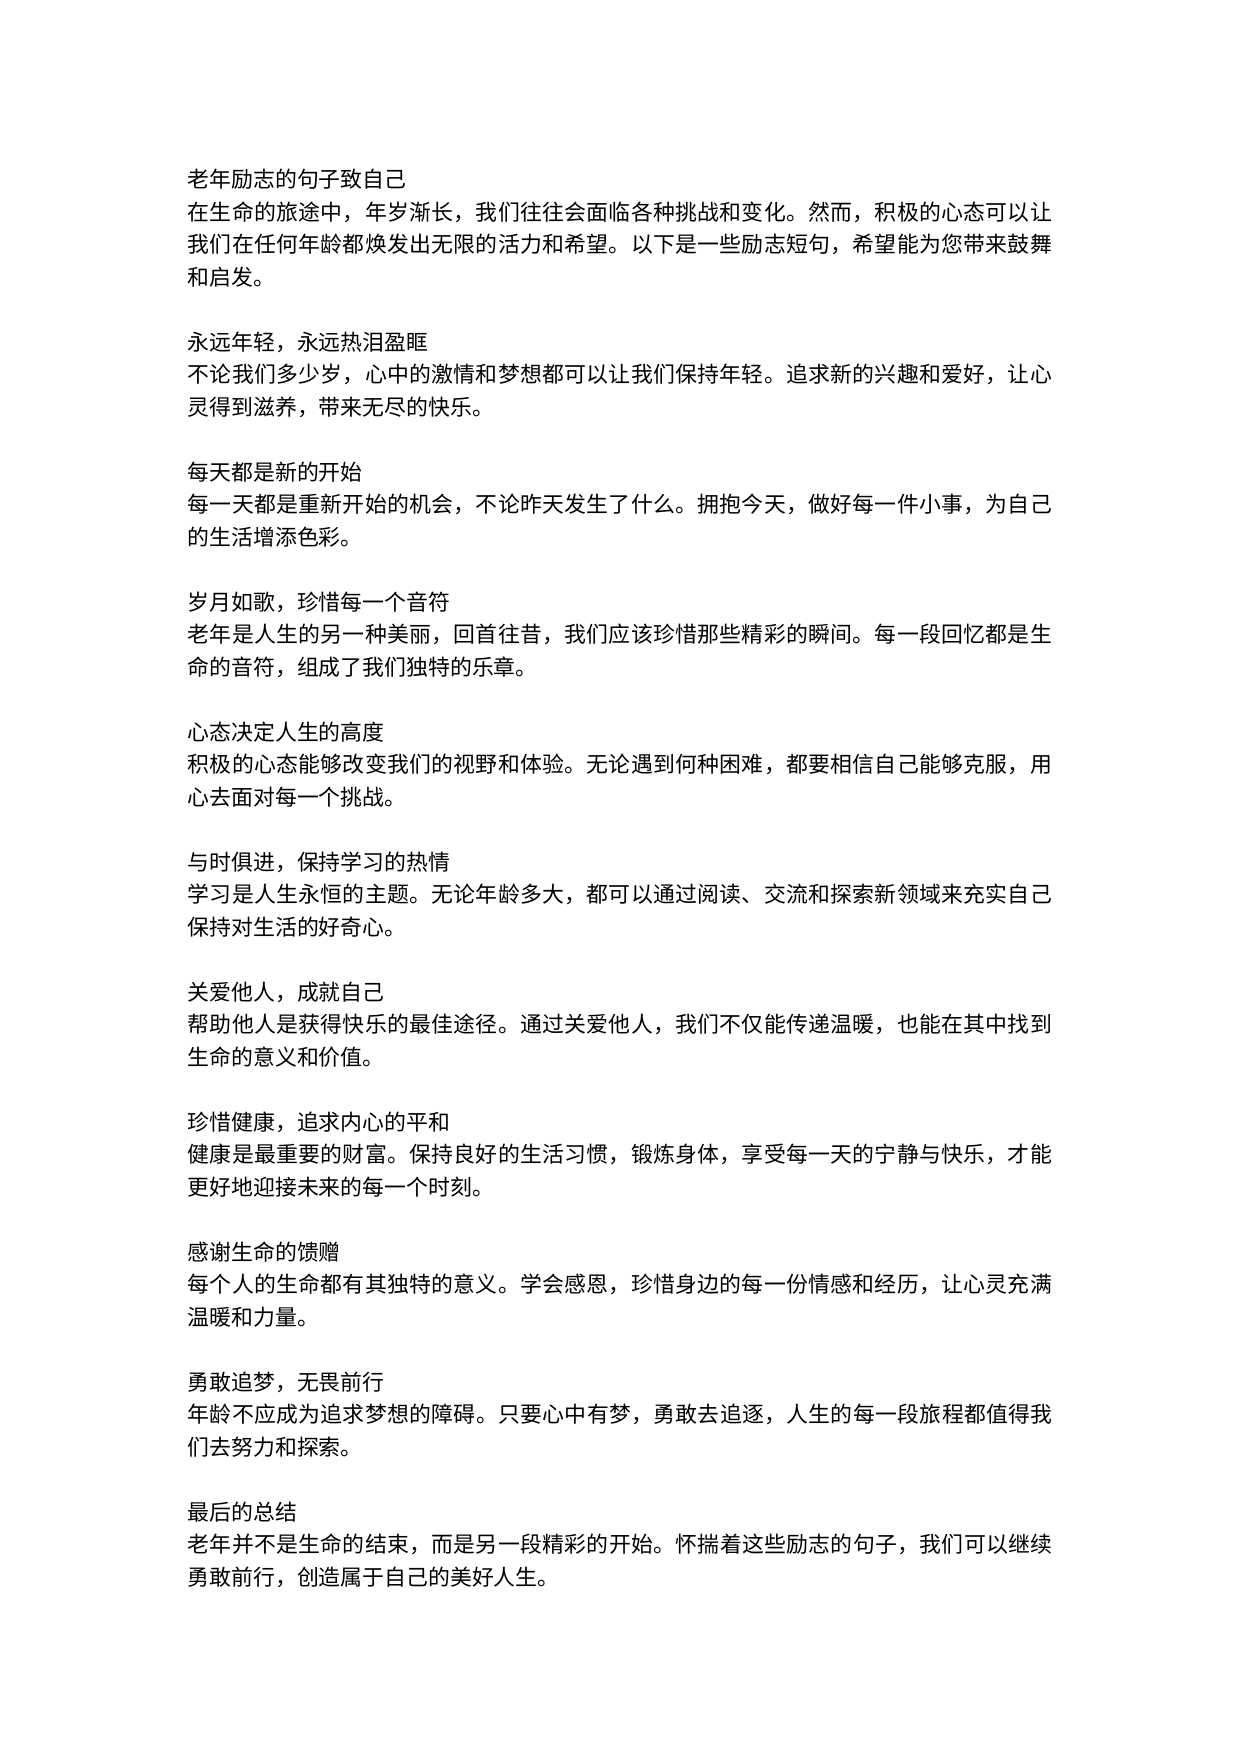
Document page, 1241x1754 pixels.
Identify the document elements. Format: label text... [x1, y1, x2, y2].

text 每一天都是重新开始的机会，不论昨天发生了什么。拥抱今天，做好每一件小事，为自己的生活增添色彩。 [187, 487, 1053, 552]
text 珍惜健康，追求内心的平和 [187, 1104, 1053, 1137]
text 最后的总结 [187, 1494, 1053, 1527]
text 老年是人生的另一种美丽，回首往昔，我们应该珍惜那些精彩的瞬间。每一段回忆都是生命的音符，组成了我们独特的乐章。 [187, 617, 1053, 682]
text 年龄不应成为追求梦想的障碍。只要心中有梦，勇敢去追逐，人生的每一段旅程都值得我们去努力和探索。 [187, 1397, 1053, 1462]
text 帮助他人是获得快乐的最佳途径。通过关爱他人，我们不仅能传递温暖，也能在其中找到生命的意义和价值。 [187, 1007, 1053, 1072]
text 每个人的生命都有其独特的意义。学会感恩，珍惜身边的每一份情感和经历，让心灵充满温暖和力量。 [187, 1267, 1053, 1332]
text 老年并不是生命的结束，而是另一段精彩的开始。怀揣着这些励志的句子，我们可以继续勇敢前行，创造属于自己的美好人生。 [187, 1527, 1053, 1592]
text 老年励志的句子致自己 [187, 162, 1053, 194]
text 不论我们多少岁，心中的激情和梦想都可以让我们保持年轻。追求新的兴趣和爱好，让心灵得到滋养，带来无尽的快乐。 [187, 357, 1053, 422]
text 与时俱进，保持学习的热情 [187, 844, 1053, 877]
text 健康是最重要的财富。保持良好的生活习惯，锻炼身体，享受每一天的宁静与快乐，才能更好地迎接未来的每一个时刻。 [187, 1137, 1053, 1202]
text 学习是人生永恒的主题。无论年龄多大，都可以通过阅读、交流和探索新领域来充实自己，保持对生活的好奇心。 [187, 877, 1053, 942]
text 勇敢追梦，无畏前行 [187, 1364, 1053, 1397]
text 感谢生命的馈赠 [187, 1234, 1053, 1267]
text 永远年轻，永远热泪盈眶 [187, 324, 1053, 357]
text 岁月如歌，珍惜每一个音符 [187, 584, 1053, 617]
text 在生命的旅途中，年岁渐长，我们往往会面临各种挑战和变化。然而，积极的心态可以让我们在任何年龄都焕发出无限的活力和希望。以下是一些励志短句，希望能为您带来鼓舞和启发。 [187, 194, 1053, 292]
text 积极的心态能够改变我们的视野和体验。无论遇到何种困难，都要相信自己能够克服，用心去面对每一个挑战。 [187, 747, 1053, 812]
text 每天都是新的开始 [187, 454, 1053, 487]
text 心态决定人生的高度 [187, 714, 1053, 747]
text 关爱他人，成就自己 [187, 974, 1053, 1007]
